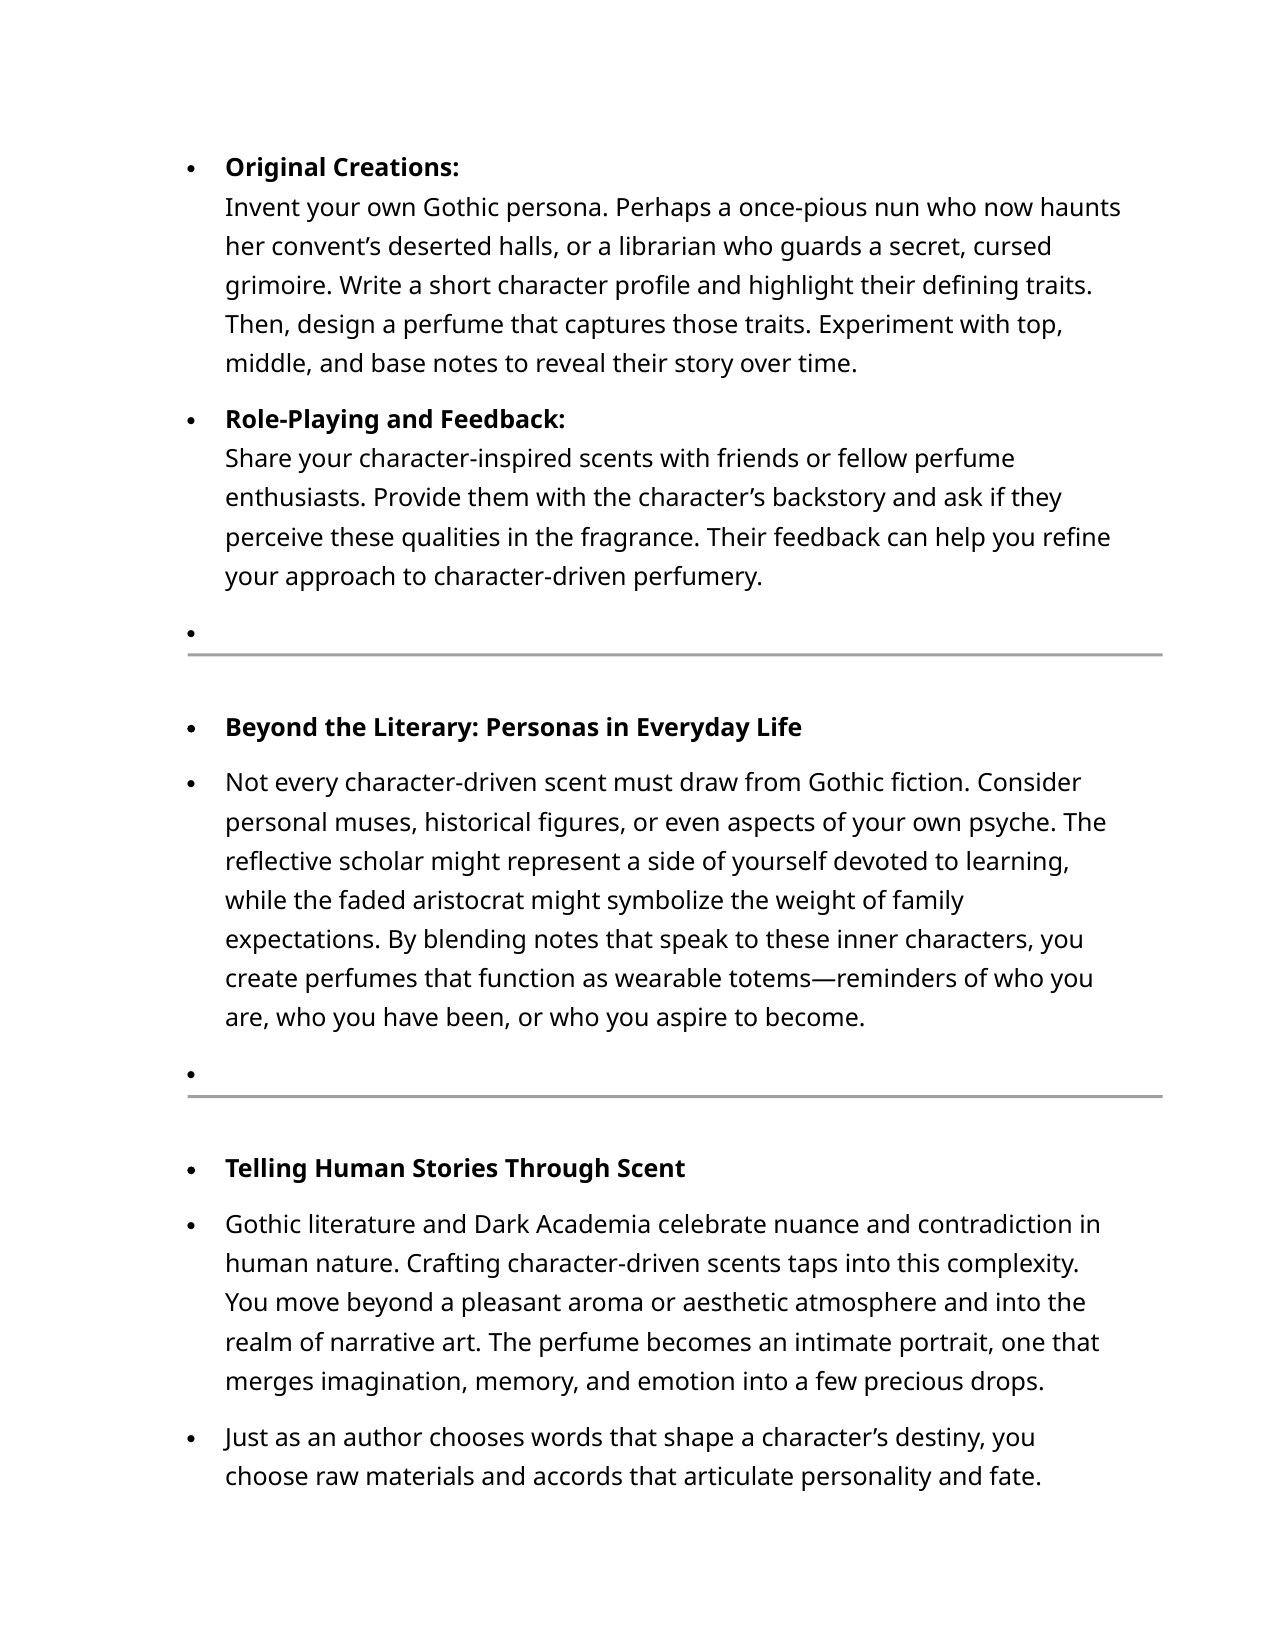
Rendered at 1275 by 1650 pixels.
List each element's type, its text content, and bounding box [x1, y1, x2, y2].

list Beyond the Literary: Personas in Everyday Life [187, 709, 1125, 743]
list Original Creations: Invent your own Gothic persona. Perhaps a once-pious nun who now haunts her convent’s deserted halls, or a librarian who guards a secret, cursed grimoire. Write a short character profile and highlight their defining traits. Then, design a perfume that captures those traits. Experiment with top, middle, and base notes to reveal their story over time. [187, 150, 1125, 380]
list Telling Human Stories Through Scent [187, 1151, 1125, 1185]
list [187, 1419, 1125, 1492]
list Gothic literature and Dark Academia celebrate nuance and contradiction in human nature. Crafting character-driven scents taps into this complexity. You move beyond a pleasant aroma or aesthetic atmosphere and into the realm of narrative art. The perfume becomes an intimate portrait, one that merges imagination, memory, and emotion into a few precious drops. [187, 1207, 1125, 1397]
list Not every character-driven scent must draw from Gothic fiction. Consider personal muses, historical figures, or even aspects of your own psyche. The reflective scholar might represent a side of yourself devoted to learning, while the faded aristocrat might symbolize the weight of family expectations. By blending notes that speak to these inner characters, you create perfumes that function as wearable totems—reminders of who you are, who you have been, or who you aspire to become. [187, 765, 1125, 1034]
list Role-Playing and Feedback: Share your character-inspired scents with friends or fellow perfume enthusiasts. Provide them with the character’s backstory and ask if they perceive these qualities in the fragrance. Their feedback can help you refine your approach to character-driven perfumery. [187, 402, 1125, 592]
